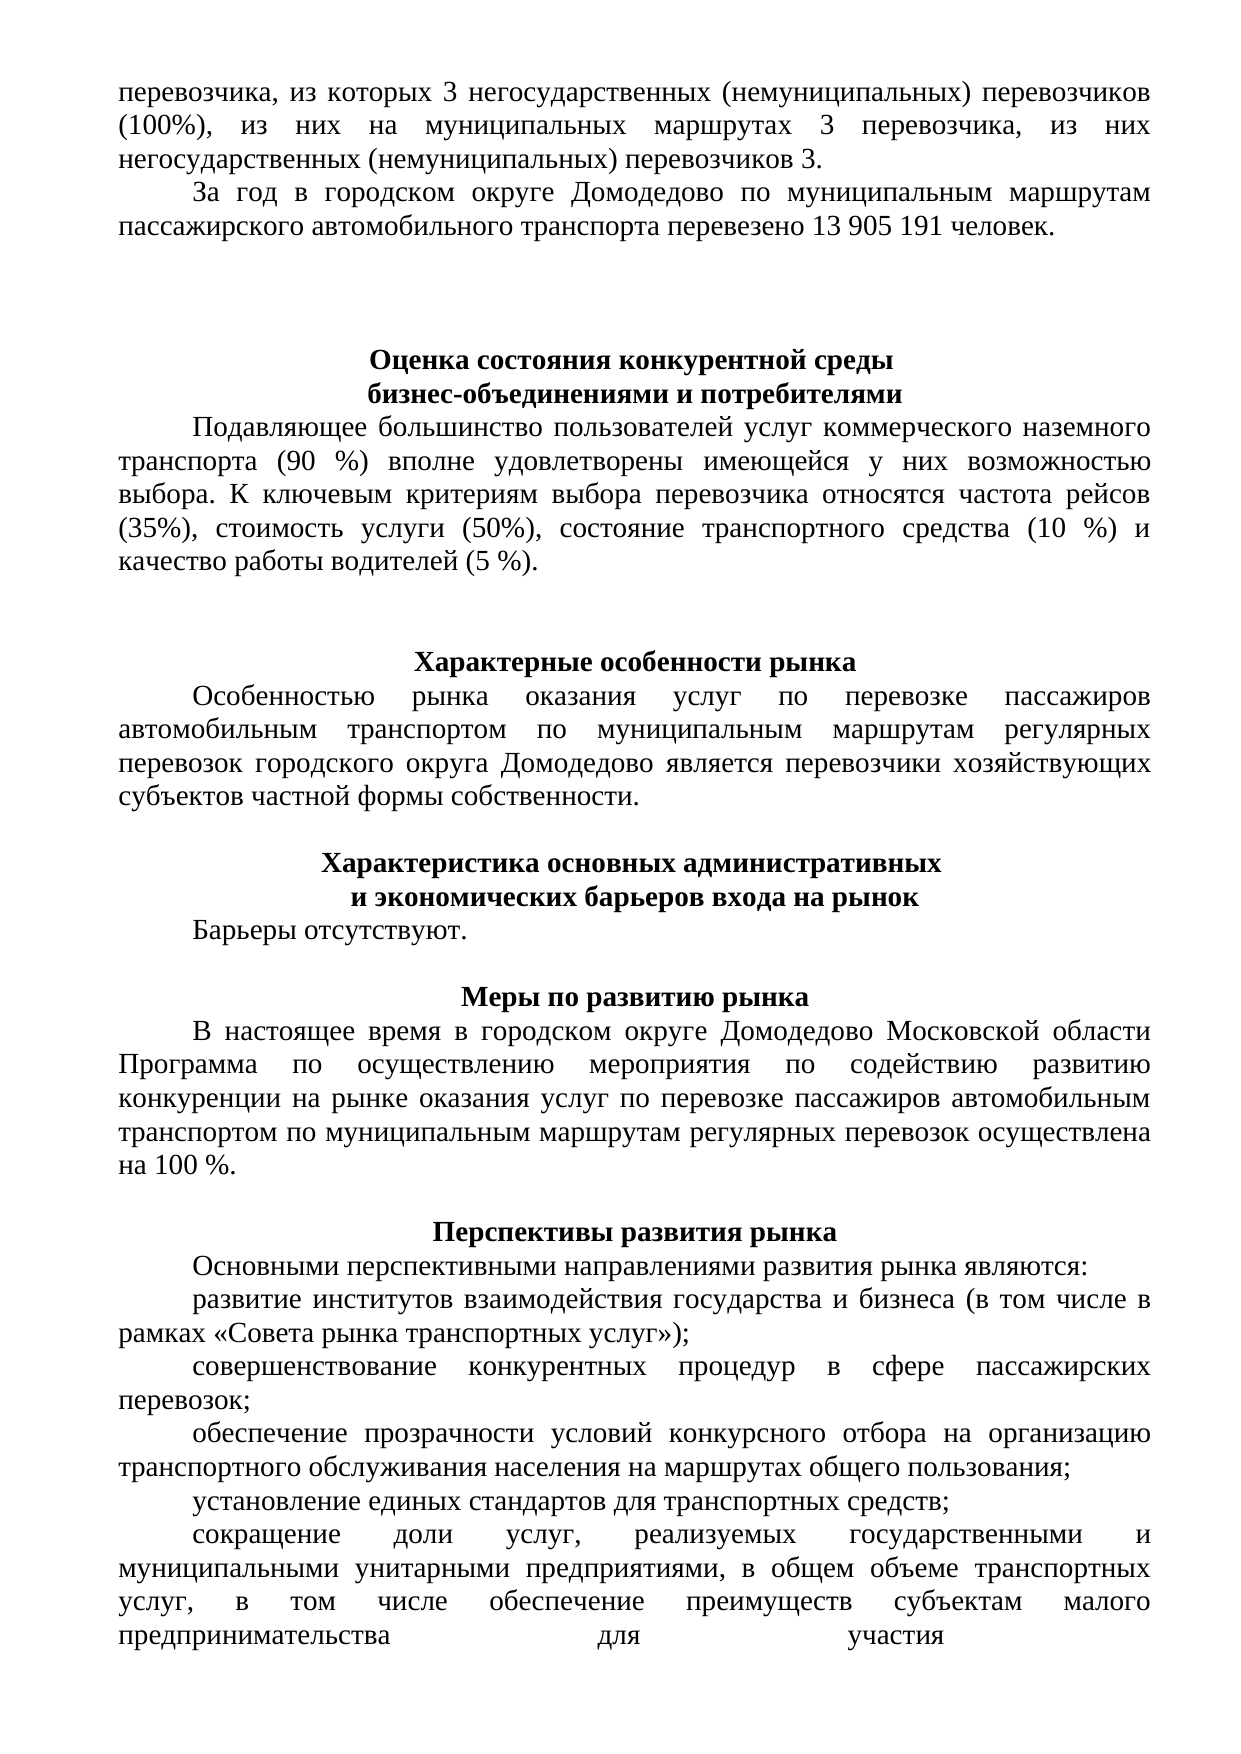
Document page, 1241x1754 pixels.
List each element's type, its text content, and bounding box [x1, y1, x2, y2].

text Основными перспективными направлениями развития рынка являются: [118, 1248, 1152, 1281]
text Характерные особенности рынка [118, 644, 1152, 678]
text Оценка состояния конкурентной среды бизнес-объединениями и потребителями [118, 342, 1152, 409]
text Характеристика основных административных и экономических барьеров входа на рынок [118, 845, 1152, 912]
text развитие институтов взаимодействия государства и бизнеса (в том числе в рамках «Совета рынка транспортных услуг»); [118, 1281, 1152, 1348]
text Барьеры отсутствуют. [118, 912, 1152, 946]
text обеспечение прозрачности условий конкурсного отбора на организацию транспортного обслуживания населения на маршрутах общего пользования; [118, 1416, 1152, 1483]
text За год в городском округе Домодедово по муниципальным маршрутам пассажирского автомобильного транспорта перевезено 13 905 191 человек. [118, 174, 1152, 242]
text Меры по развитию рынка [118, 979, 1152, 1013]
text Перспективы развития рынка [118, 1214, 1152, 1248]
text В настоящее время в городском округе Домодедово Московской области Программа по осуществлению мероприятия по содействию развитию конкуренции на рынке оказания услуг по перевозке пассажиров автомобильным транспортом по муниципальным маршрутам регулярных перевозок осуществлена на 100 %. [118, 1013, 1152, 1181]
text Подавляющее большинство пользователей услуг коммерческого наземного транспорта (90 %) вполне удовлетворены имеющейся у них возможностью выбора. К ключевым критериям выбора перевозчика относятся частота рейсов (35%), стоимость услуги (50%), состояние транспортного средства (10 %) и качество работы водителей (5 %). [118, 409, 1152, 577]
text установление единых стандартов для транспортных средств; [118, 1483, 1152, 1516]
text совершенствование конкурентных процедур в сфере пассажирских перевозок; [118, 1348, 1152, 1416]
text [118, 74, 1152, 174]
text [118, 1516, 1152, 1650]
text Особенностью рынка оказания услуг по перевозке пассажиров автомобильным транспортом по муниципальным маршрутам регулярных перевозок городского округа Домодедово является перевозчики хозяйствующих субъектов частной формы собственности. [118, 678, 1152, 812]
